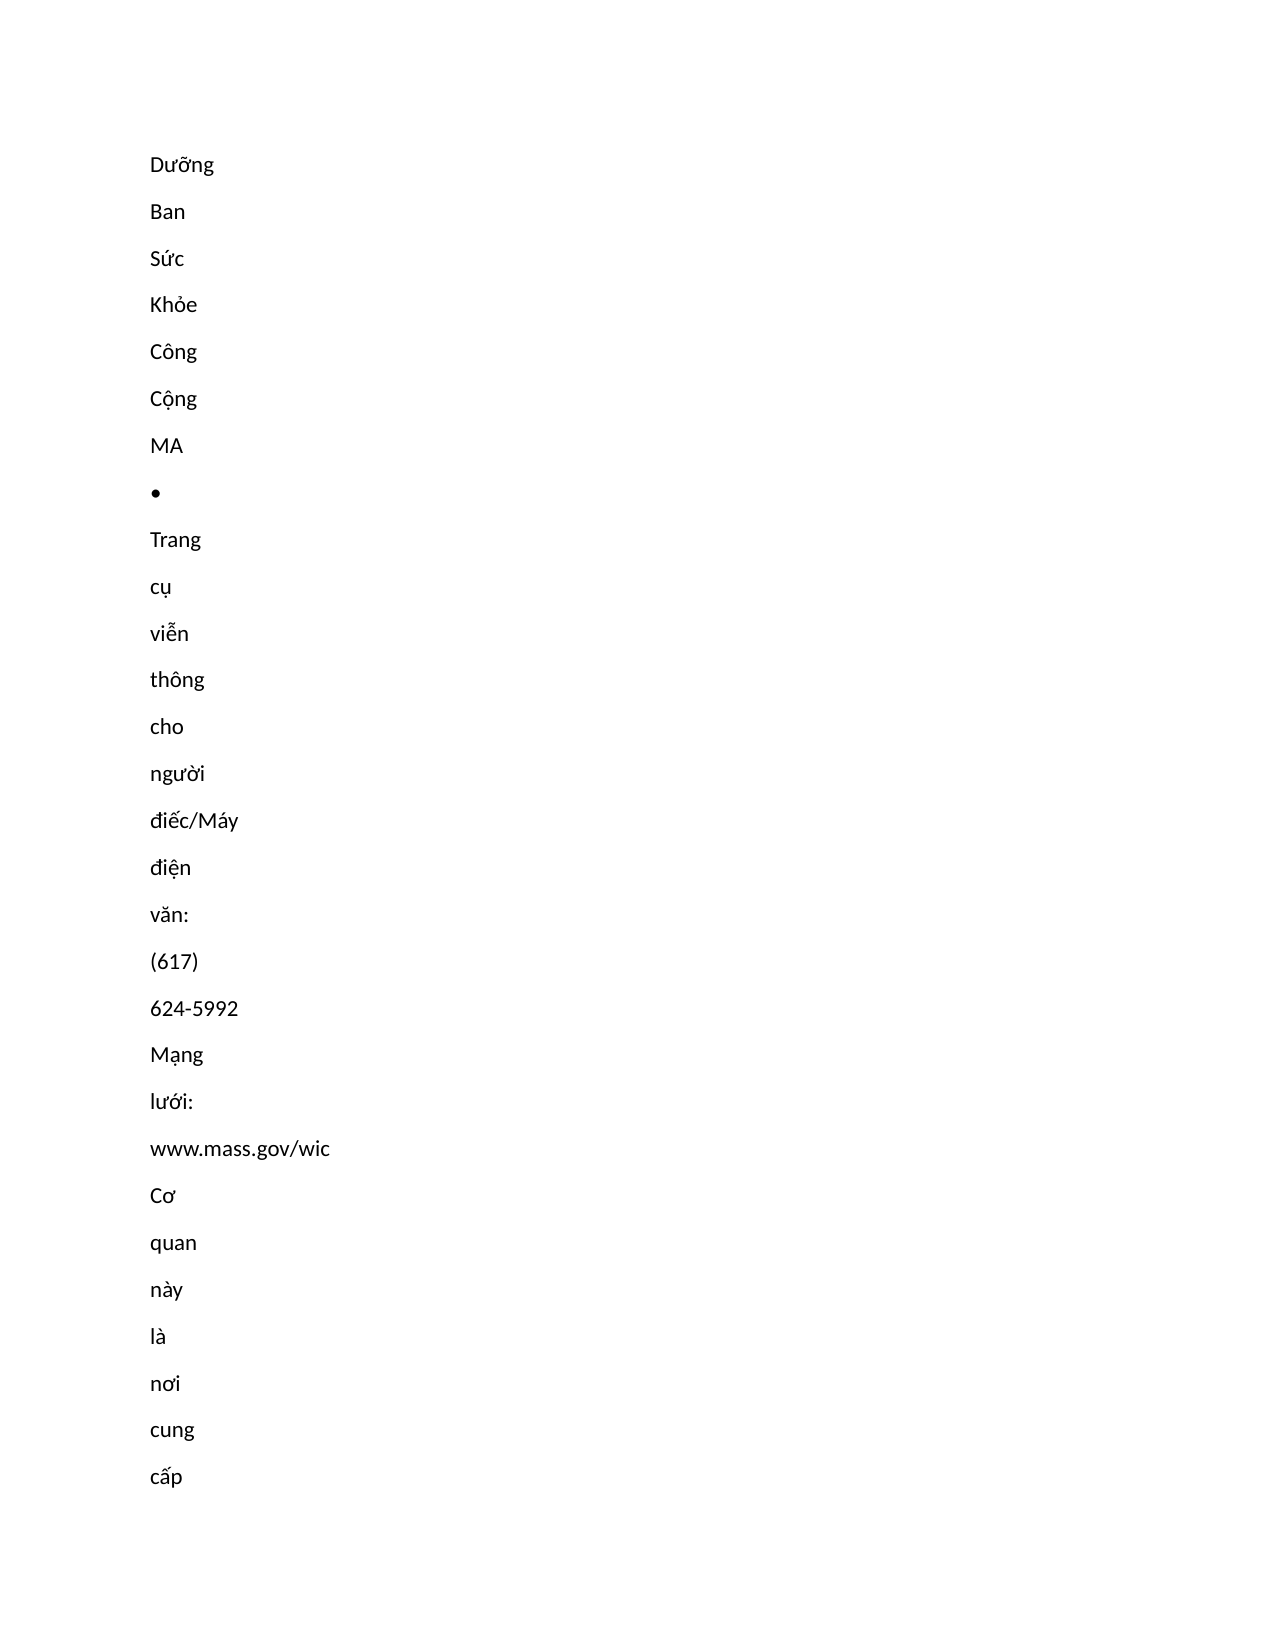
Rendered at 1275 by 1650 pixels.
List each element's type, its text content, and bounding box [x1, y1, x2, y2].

text www.mass.gov/wic [150, 1134, 1125, 1162]
text Mạng [150, 1041, 1125, 1069]
text lưới: [150, 1087, 1125, 1116]
text quan [150, 1228, 1125, 1256]
text • [150, 478, 1125, 506]
text 624-5992 [150, 994, 1125, 1022]
text viễn [150, 619, 1125, 647]
text điện [150, 853, 1125, 881]
text cấp [150, 1462, 1125, 1491]
text Cộng [150, 384, 1125, 412]
text là [150, 1322, 1125, 1350]
text điếc/Máy [150, 806, 1125, 834]
text Ban [150, 197, 1125, 225]
text Công [150, 337, 1125, 366]
text nơi [150, 1369, 1125, 1397]
text này [150, 1275, 1125, 1303]
text Khỏe [150, 291, 1125, 319]
text MA [150, 431, 1125, 459]
text thông [150, 666, 1125, 694]
text Trang [150, 525, 1125, 553]
text văn: [150, 900, 1125, 928]
text cho [150, 712, 1125, 741]
text cụ [150, 572, 1125, 600]
text Sức [150, 244, 1125, 272]
text cung [150, 1416, 1125, 1444]
text người [150, 759, 1125, 787]
text Dưỡng [150, 150, 1125, 178]
text Cơ [150, 1181, 1125, 1209]
text (617) [150, 947, 1125, 975]
